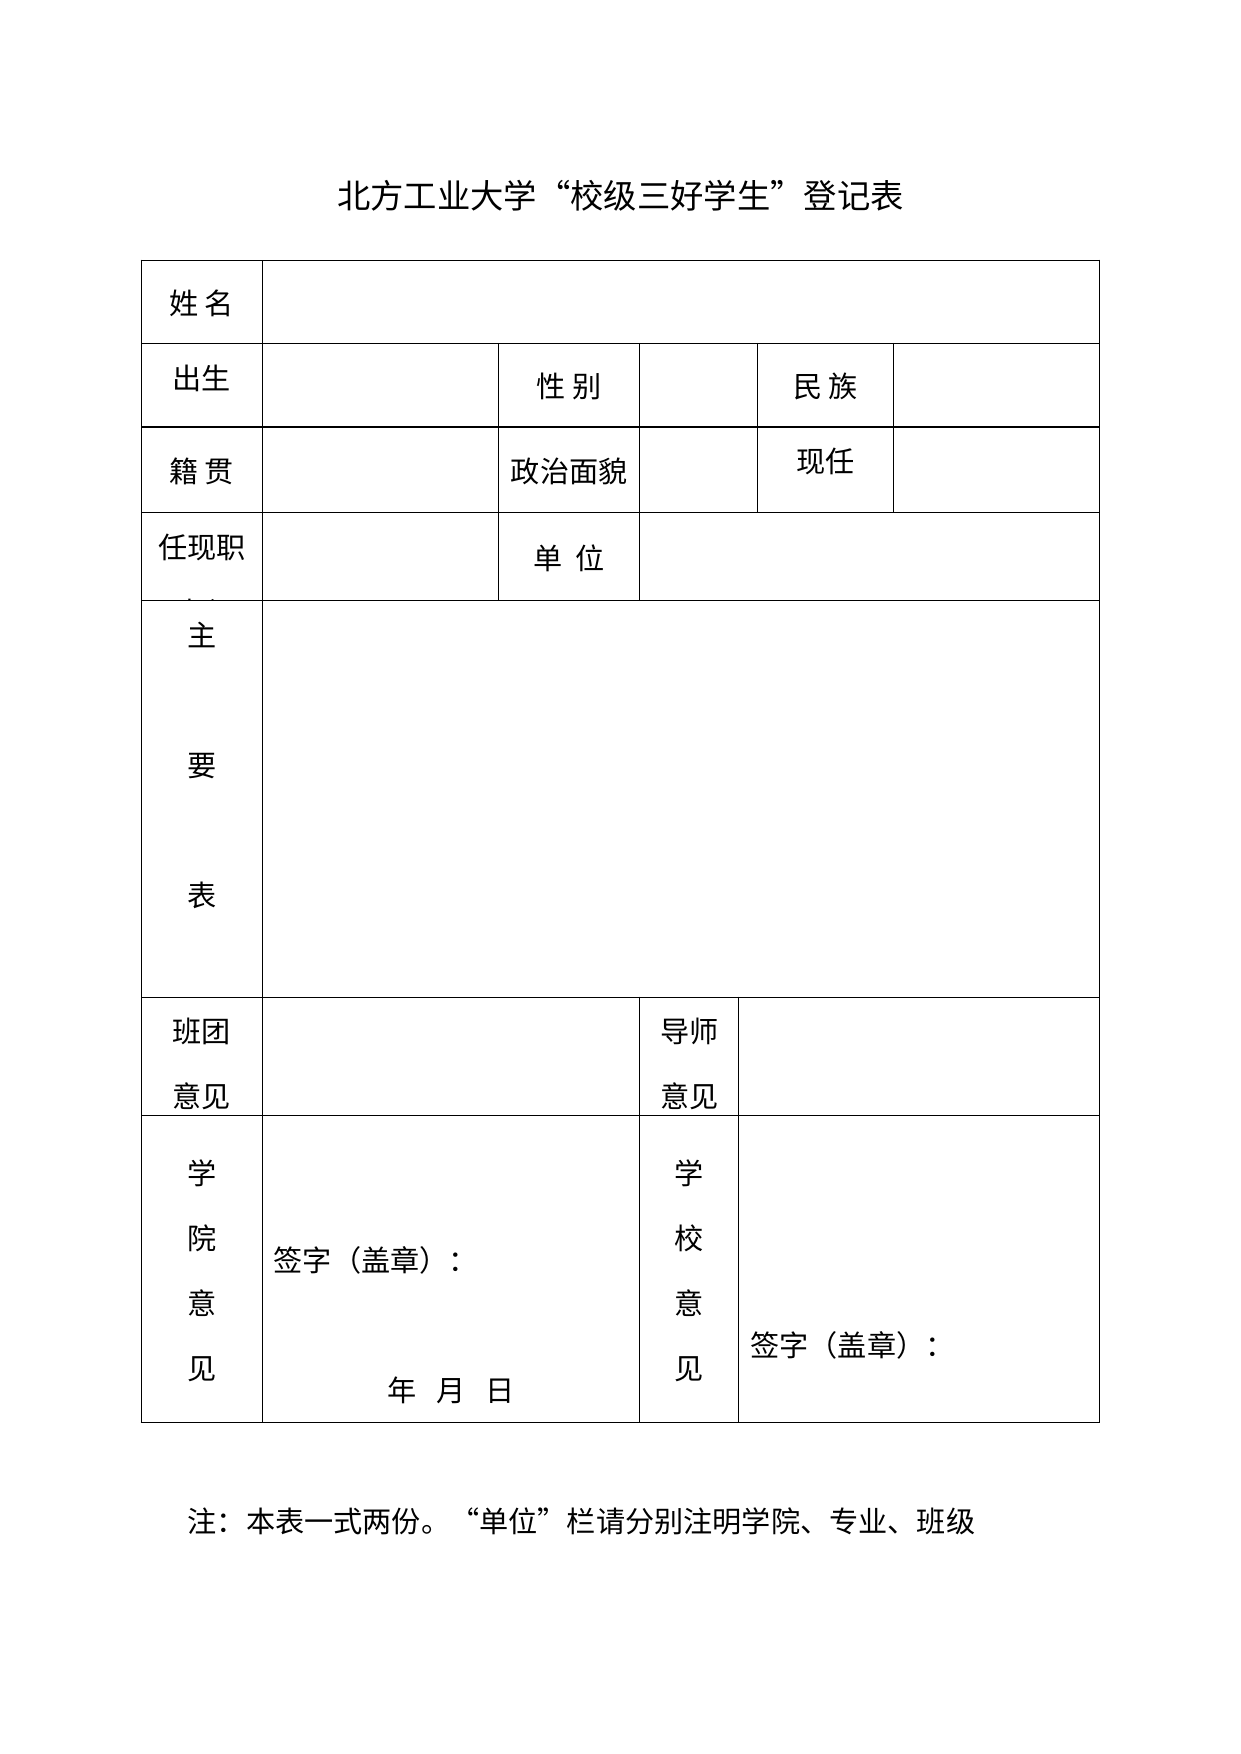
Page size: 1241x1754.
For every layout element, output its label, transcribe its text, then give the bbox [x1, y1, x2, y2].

table_cell [263, 344, 498, 426]
table_cell 籍 贯 [142, 428, 262, 512]
table_cell [894, 344, 1099, 426]
table_cell [640, 428, 757, 512]
table_cell 班团 意见 [142, 998, 262, 1115]
table_cell 性 别 [499, 344, 639, 426]
table_cell 学 院 意 见 [142, 1116, 262, 1422]
table_cell 签字（盖章）： 年 月 日 [263, 1116, 639, 1422]
table_cell [640, 344, 757, 426]
table_cell [640, 513, 1099, 600]
table_cell 学 校 意 见 [640, 1116, 738, 1422]
table_cell 导师 意见 [640, 998, 738, 1115]
table_cell [739, 998, 1099, 1115]
table_cell [263, 513, 498, 600]
table_cell 现任 职务 [758, 428, 893, 512]
table_header 姓 名 [142, 261, 262, 343]
table_cell 任现职 时 间 [142, 513, 262, 600]
table_cell [894, 428, 1099, 512]
table_cell 民 族 [758, 344, 893, 426]
table_header [263, 261, 1099, 343]
table_cell [263, 998, 639, 1115]
text 注：本表一式两份。“单位”栏请分别注明学院、专业、班级 [187, 1488, 1053, 1553]
text 北方工业大学“校级三好学生”登记表 [187, 162, 1053, 227]
table_cell 单 位 [499, 513, 639, 600]
table_cell [263, 428, 498, 512]
table_cell 主 要 表 现 [142, 601, 262, 997]
table_cell 签字（盖章）： 年 月 日 [739, 1116, 1099, 1422]
table_cell 出生 年月 [142, 344, 262, 426]
table_cell [263, 601, 1099, 997]
table_cell 政治面貌 [499, 428, 639, 512]
